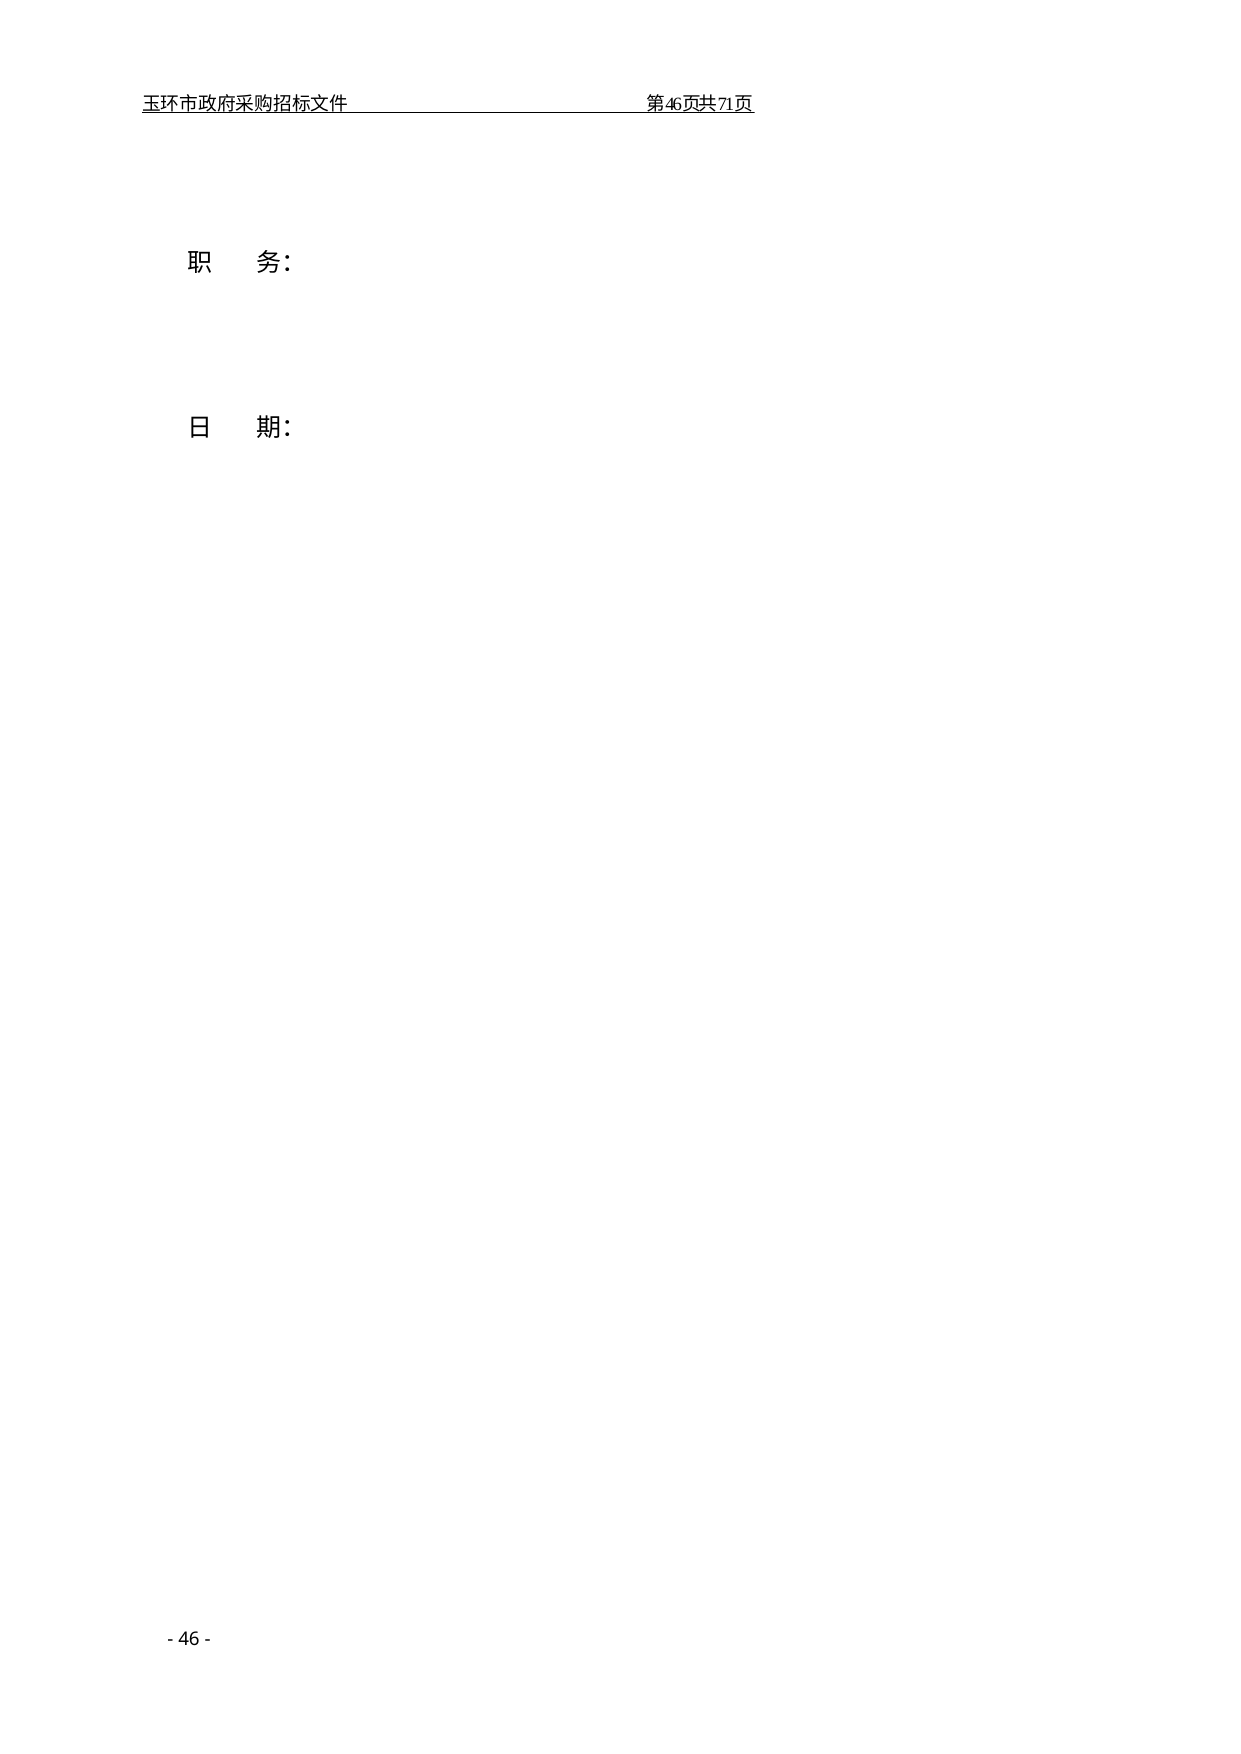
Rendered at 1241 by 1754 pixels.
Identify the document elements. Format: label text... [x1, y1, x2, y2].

text 日 期： [142, 393, 1122, 458]
text 职 务： [142, 228, 1122, 293]
